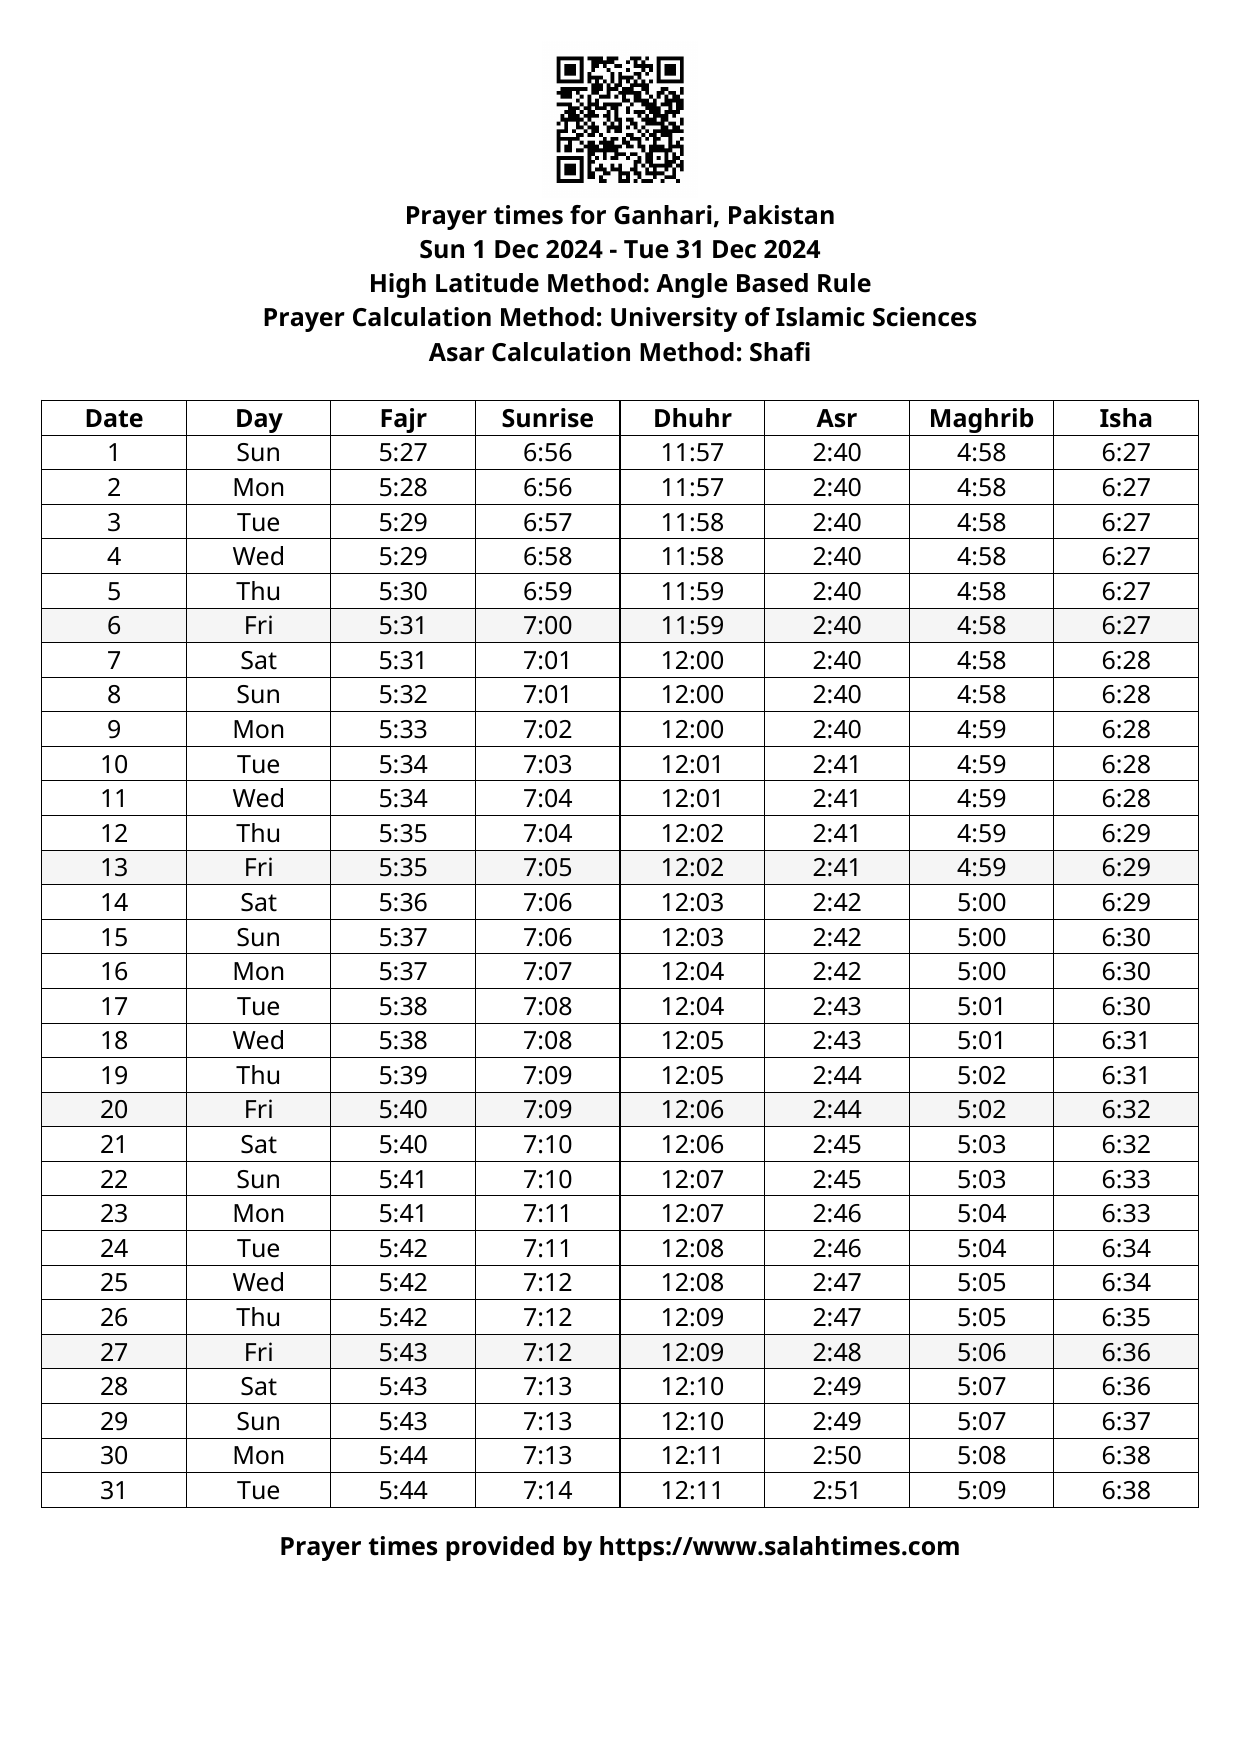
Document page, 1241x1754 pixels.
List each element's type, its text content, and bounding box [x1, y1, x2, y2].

table_cell 6:37 [1054, 1404, 1198, 1437]
table_cell 18 [42, 1024, 186, 1057]
table_cell Mon [187, 470, 330, 504]
table_cell 6:35 [1054, 1300, 1198, 1334]
table_cell 4:59 [910, 816, 1053, 849]
table_cell 5:43 [331, 1369, 475, 1403]
table_cell 6:33 [1054, 1162, 1198, 1195]
table_cell 4:58 [910, 643, 1053, 677]
table_cell 2:41 [765, 747, 909, 780]
table_cell 5:31 [331, 643, 475, 677]
table_cell 2:40 [765, 539, 909, 573]
table_cell 23 [42, 1196, 186, 1230]
table_cell 7:10 [476, 1127, 619, 1161]
table_header Dhuhr [621, 401, 764, 434]
table_cell 15 [42, 920, 186, 953]
table_cell Mon [187, 954, 330, 988]
table_cell 2:40 [765, 470, 909, 504]
table_cell 6:36 [1054, 1335, 1198, 1368]
table_cell 7:13 [476, 1369, 619, 1403]
table_cell 6:27 [1054, 609, 1198, 642]
table_cell Fri [187, 1093, 330, 1126]
table_cell 2:40 [765, 678, 909, 711]
table_cell Wed [187, 781, 330, 815]
table_cell 28 [42, 1369, 186, 1403]
table_cell 5:44 [331, 1439, 475, 1472]
table_cell 5:08 [910, 1439, 1053, 1472]
table_cell 6:32 [1054, 1127, 1198, 1161]
table_cell 12:02 [621, 816, 764, 849]
table_cell 12:00 [621, 712, 764, 746]
table_cell 6:28 [1054, 712, 1198, 746]
table_cell 6:59 [476, 574, 619, 607]
table_cell 7:06 [476, 885, 619, 919]
table_cell 2:40 [765, 609, 909, 642]
table_cell 6:56 [476, 436, 619, 469]
table_cell 11:59 [621, 574, 764, 607]
table_cell 5:41 [331, 1196, 475, 1230]
table_cell 2:41 [765, 781, 909, 815]
table_cell 7:12 [476, 1300, 619, 1334]
table_cell 11:57 [621, 470, 764, 504]
table_cell 12:03 [621, 885, 764, 919]
table_cell 6:38 [1054, 1439, 1198, 1472]
table_cell 5:06 [910, 1335, 1053, 1368]
text Asar Calculation Method: Shafi [42, 334, 1198, 368]
table_cell 4:58 [910, 574, 1053, 607]
table_cell 6 [42, 609, 186, 642]
table_cell 5:27 [331, 436, 475, 469]
table_cell 13 [42, 851, 186, 884]
table_cell 6:38 [1054, 1473, 1198, 1507]
table_cell 5:35 [331, 816, 475, 849]
table_cell 7:00 [476, 609, 619, 642]
table_cell 7:05 [476, 851, 619, 884]
table_cell 2:43 [765, 1024, 909, 1057]
table_cell 5:34 [331, 747, 475, 780]
table_cell 5:00 [910, 885, 1053, 919]
table_cell 26 [42, 1300, 186, 1334]
table_cell 6:28 [1054, 747, 1198, 780]
table_cell 7:11 [476, 1231, 619, 1264]
table_header Asr [765, 401, 909, 434]
table_cell 6:27 [1054, 574, 1198, 607]
table_cell 4 [42, 539, 186, 573]
table_cell 5 [42, 574, 186, 607]
table_cell 2:44 [765, 1093, 909, 1126]
table_cell 2:51 [765, 1473, 909, 1507]
table_cell 8 [42, 678, 186, 711]
text Prayer Calculation Method: University of Islamic Sciences [42, 300, 1198, 334]
table_cell 2:40 [765, 712, 909, 746]
table_cell 4:58 [910, 436, 1053, 469]
table_cell 5:35 [331, 851, 475, 884]
table_cell 7:04 [476, 816, 619, 849]
table_cell 12:10 [621, 1369, 764, 1403]
table_cell 6:29 [1054, 885, 1198, 919]
table_cell 30 [42, 1439, 186, 1472]
table_cell 3 [42, 505, 186, 538]
table_cell 2:46 [765, 1196, 909, 1230]
table_cell 17 [42, 989, 186, 1022]
table_cell 5:29 [331, 539, 475, 573]
table_cell 6:31 [1054, 1024, 1198, 1057]
table_cell 2:49 [765, 1404, 909, 1437]
table_cell Thu [187, 574, 330, 607]
table_cell Fri [187, 1335, 330, 1368]
table_cell Tue [187, 1231, 330, 1264]
text Prayer times for Ganhari, Pakistan [42, 198, 1198, 232]
table_cell Sat [187, 1369, 330, 1403]
table_cell 5:01 [910, 1024, 1053, 1057]
table_cell 6:29 [1054, 816, 1198, 849]
table_cell 12:07 [621, 1196, 764, 1230]
table_cell 5:33 [331, 712, 475, 746]
table_cell 5:42 [331, 1231, 475, 1264]
table_cell Sun [187, 436, 330, 469]
table_header Maghrib [910, 401, 1053, 434]
table_cell 12:05 [621, 1024, 764, 1057]
table_cell Mon [187, 1196, 330, 1230]
table_cell 7:11 [476, 1196, 619, 1230]
table_cell 5:43 [331, 1404, 475, 1437]
table_header Isha [1054, 401, 1198, 434]
table_cell 7:08 [476, 989, 619, 1022]
table_cell Mon [187, 712, 330, 746]
table_cell Fri [187, 851, 330, 884]
table_cell 29 [42, 1404, 186, 1437]
table_cell 5:03 [910, 1127, 1053, 1161]
table_cell Tue [187, 505, 330, 538]
table_cell 5:07 [910, 1404, 1053, 1437]
table_cell 6:30 [1054, 954, 1198, 988]
picture [542, 41, 699, 198]
table_cell 5:37 [331, 954, 475, 988]
table_cell 6:30 [1054, 920, 1198, 953]
table_cell 5:29 [331, 505, 475, 538]
table_cell 5:44 [331, 1473, 475, 1507]
table_cell 4:58 [910, 678, 1053, 711]
table_cell 6:30 [1054, 989, 1198, 1022]
table_cell 5:28 [331, 470, 475, 504]
table_cell 12:10 [621, 1404, 764, 1437]
table_cell Sun [187, 1162, 330, 1195]
table_cell 5:00 [910, 920, 1053, 953]
table_cell 1 [42, 436, 186, 469]
table_cell 7:13 [476, 1439, 619, 1472]
table_cell 6:29 [1054, 851, 1198, 884]
table_cell 6:58 [476, 539, 619, 573]
table_cell 4:59 [910, 747, 1053, 780]
table_cell 2:40 [765, 505, 909, 538]
table_cell 6:27 [1054, 505, 1198, 538]
table_cell 7:01 [476, 643, 619, 677]
table_cell 6:27 [1054, 436, 1198, 469]
table_cell 7:13 [476, 1404, 619, 1437]
table_cell 20 [42, 1093, 186, 1126]
table_cell 11:57 [621, 436, 764, 469]
table_cell 11 [42, 781, 186, 815]
table_cell 12:06 [621, 1093, 764, 1126]
table_cell 14 [42, 885, 186, 919]
table_cell Tue [187, 1473, 330, 1507]
table_cell 2:40 [765, 436, 909, 469]
table_cell 7:12 [476, 1266, 619, 1299]
table_header Date [42, 401, 186, 434]
table_cell Thu [187, 816, 330, 849]
table_cell 7:08 [476, 1024, 619, 1057]
table_cell 12:09 [621, 1300, 764, 1334]
table_cell 7:14 [476, 1473, 619, 1507]
table_cell 5:05 [910, 1266, 1053, 1299]
table_cell 12:02 [621, 851, 764, 884]
table_cell 4:59 [910, 851, 1053, 884]
table_cell 7:04 [476, 781, 619, 815]
table_cell 12:06 [621, 1127, 764, 1161]
table_cell 2 [42, 470, 186, 504]
table_cell 5:02 [910, 1093, 1053, 1126]
table_cell Sun [187, 1404, 330, 1437]
table_cell 5:38 [331, 1024, 475, 1057]
table_cell 6:28 [1054, 678, 1198, 711]
table_cell Tue [187, 747, 330, 780]
table_cell 21 [42, 1127, 186, 1161]
table_cell 2:42 [765, 920, 909, 953]
table_cell 4:58 [910, 539, 1053, 573]
table_cell Tue [187, 989, 330, 1022]
table_cell 5:43 [331, 1335, 475, 1368]
table_cell 24 [42, 1231, 186, 1264]
table_cell 6:34 [1054, 1266, 1198, 1299]
text High Latitude Method: Angle Based Rule [42, 266, 1198, 300]
table_cell Sat [187, 1127, 330, 1161]
table_cell 19 [42, 1058, 186, 1092]
table_cell 12:11 [621, 1473, 764, 1507]
table_cell 6:27 [1054, 470, 1198, 504]
table_cell Sun [187, 678, 330, 711]
table_cell 9 [42, 712, 186, 746]
table_header Day [187, 401, 330, 434]
table_cell 2:49 [765, 1369, 909, 1403]
table_cell 7:02 [476, 712, 619, 746]
table_cell 5:09 [910, 1473, 1053, 1507]
table_cell 6:33 [1054, 1196, 1198, 1230]
table_cell 6:28 [1054, 781, 1198, 815]
table_cell 7:06 [476, 920, 619, 953]
table_cell 6:34 [1054, 1231, 1198, 1264]
table_cell 27 [42, 1335, 186, 1368]
table_cell 4:59 [910, 781, 1053, 815]
table_cell 12 [42, 816, 186, 849]
table_cell 5:01 [910, 989, 1053, 1022]
table_cell 12:11 [621, 1439, 764, 1472]
table_cell 12:00 [621, 678, 764, 711]
table_cell 2:45 [765, 1127, 909, 1161]
table_cell 2:40 [765, 643, 909, 677]
table_cell 4:58 [910, 609, 1053, 642]
table_cell Sun [187, 920, 330, 953]
table_cell 5:34 [331, 781, 475, 815]
table_cell 12:04 [621, 989, 764, 1022]
table_cell 5:31 [331, 609, 475, 642]
table_cell 6:57 [476, 505, 619, 538]
table_cell 31 [42, 1473, 186, 1507]
table_cell 12:05 [621, 1058, 764, 1092]
table_cell 5:40 [331, 1093, 475, 1126]
table_cell 5:04 [910, 1196, 1053, 1230]
table_cell 6:36 [1054, 1369, 1198, 1403]
table_header Sunrise [476, 401, 619, 434]
table_cell 5:32 [331, 678, 475, 711]
table_cell 5:00 [910, 954, 1053, 988]
table_cell 5:04 [910, 1231, 1053, 1264]
table_cell 25 [42, 1266, 186, 1299]
table_cell 5:07 [910, 1369, 1053, 1403]
table_cell 2:41 [765, 851, 909, 884]
table_cell 7:12 [476, 1335, 619, 1368]
table_cell 2:42 [765, 885, 909, 919]
table_cell 12:03 [621, 920, 764, 953]
table_cell 5:02 [910, 1058, 1053, 1092]
table_cell 4:58 [910, 505, 1053, 538]
table_cell 11:58 [621, 539, 764, 573]
table_cell 7:10 [476, 1162, 619, 1195]
table_cell 7:09 [476, 1093, 619, 1126]
table_cell 12:09 [621, 1335, 764, 1368]
table_cell 4:59 [910, 712, 1053, 746]
table_cell Wed [187, 1024, 330, 1057]
table_cell 2:47 [765, 1266, 909, 1299]
table_cell 12:00 [621, 643, 764, 677]
table_cell 6:28 [1054, 643, 1198, 677]
table_cell 12:04 [621, 954, 764, 988]
table_cell 5:36 [331, 885, 475, 919]
table_cell 2:43 [765, 989, 909, 1022]
table_cell 12:07 [621, 1162, 764, 1195]
table_cell 5:42 [331, 1300, 475, 1334]
table_cell 5:42 [331, 1266, 475, 1299]
table_cell 5:39 [331, 1058, 475, 1092]
table_cell 22 [42, 1162, 186, 1195]
table_cell 5:05 [910, 1300, 1053, 1334]
table_cell Sat [187, 643, 330, 677]
table_cell 7:03 [476, 747, 619, 780]
table_cell 4:58 [910, 470, 1053, 504]
text Prayer times provided by https://www.salahtimes.com [42, 1528, 1198, 1563]
table_cell 2:44 [765, 1058, 909, 1092]
table_cell Thu [187, 1300, 330, 1334]
table_cell 5:41 [331, 1162, 475, 1195]
table_cell 2:42 [765, 954, 909, 988]
table_cell 12:01 [621, 747, 764, 780]
table_cell 2:45 [765, 1162, 909, 1195]
table_cell 11:59 [621, 609, 764, 642]
table_cell Mon [187, 1439, 330, 1472]
table_cell 16 [42, 954, 186, 988]
table_cell 6:31 [1054, 1058, 1198, 1092]
table_cell 7:07 [476, 954, 619, 988]
table_cell 2:46 [765, 1231, 909, 1264]
table_cell 2:48 [765, 1335, 909, 1368]
table_cell Fri [187, 609, 330, 642]
table_cell 7:01 [476, 678, 619, 711]
table_cell 5:37 [331, 920, 475, 953]
table_cell 7:09 [476, 1058, 619, 1092]
table_cell 6:32 [1054, 1093, 1198, 1126]
table_cell Sat [187, 885, 330, 919]
table_cell 7 [42, 643, 186, 677]
table_cell Wed [187, 1266, 330, 1299]
table_cell 12:01 [621, 781, 764, 815]
table_cell 12:08 [621, 1266, 764, 1299]
table_cell Thu [187, 1058, 330, 1092]
table_cell 6:27 [1054, 539, 1198, 573]
table_cell 12:08 [621, 1231, 764, 1264]
table_cell Wed [187, 539, 330, 573]
table_cell 10 [42, 747, 186, 780]
table_cell 11:58 [621, 505, 764, 538]
table_cell 2:50 [765, 1439, 909, 1472]
table_cell 2:41 [765, 816, 909, 849]
table_cell 5:38 [331, 989, 475, 1022]
table_cell 2:40 [765, 574, 909, 607]
table_cell 6:56 [476, 470, 619, 504]
table_cell 5:03 [910, 1162, 1053, 1195]
table_cell 2:47 [765, 1300, 909, 1334]
table_header Fajr [331, 401, 475, 434]
text Sun 1 Dec 2024 - Tue 31 Dec 2024 [42, 232, 1198, 266]
table_cell 5:30 [331, 574, 475, 607]
table_cell 5:40 [331, 1127, 475, 1161]
